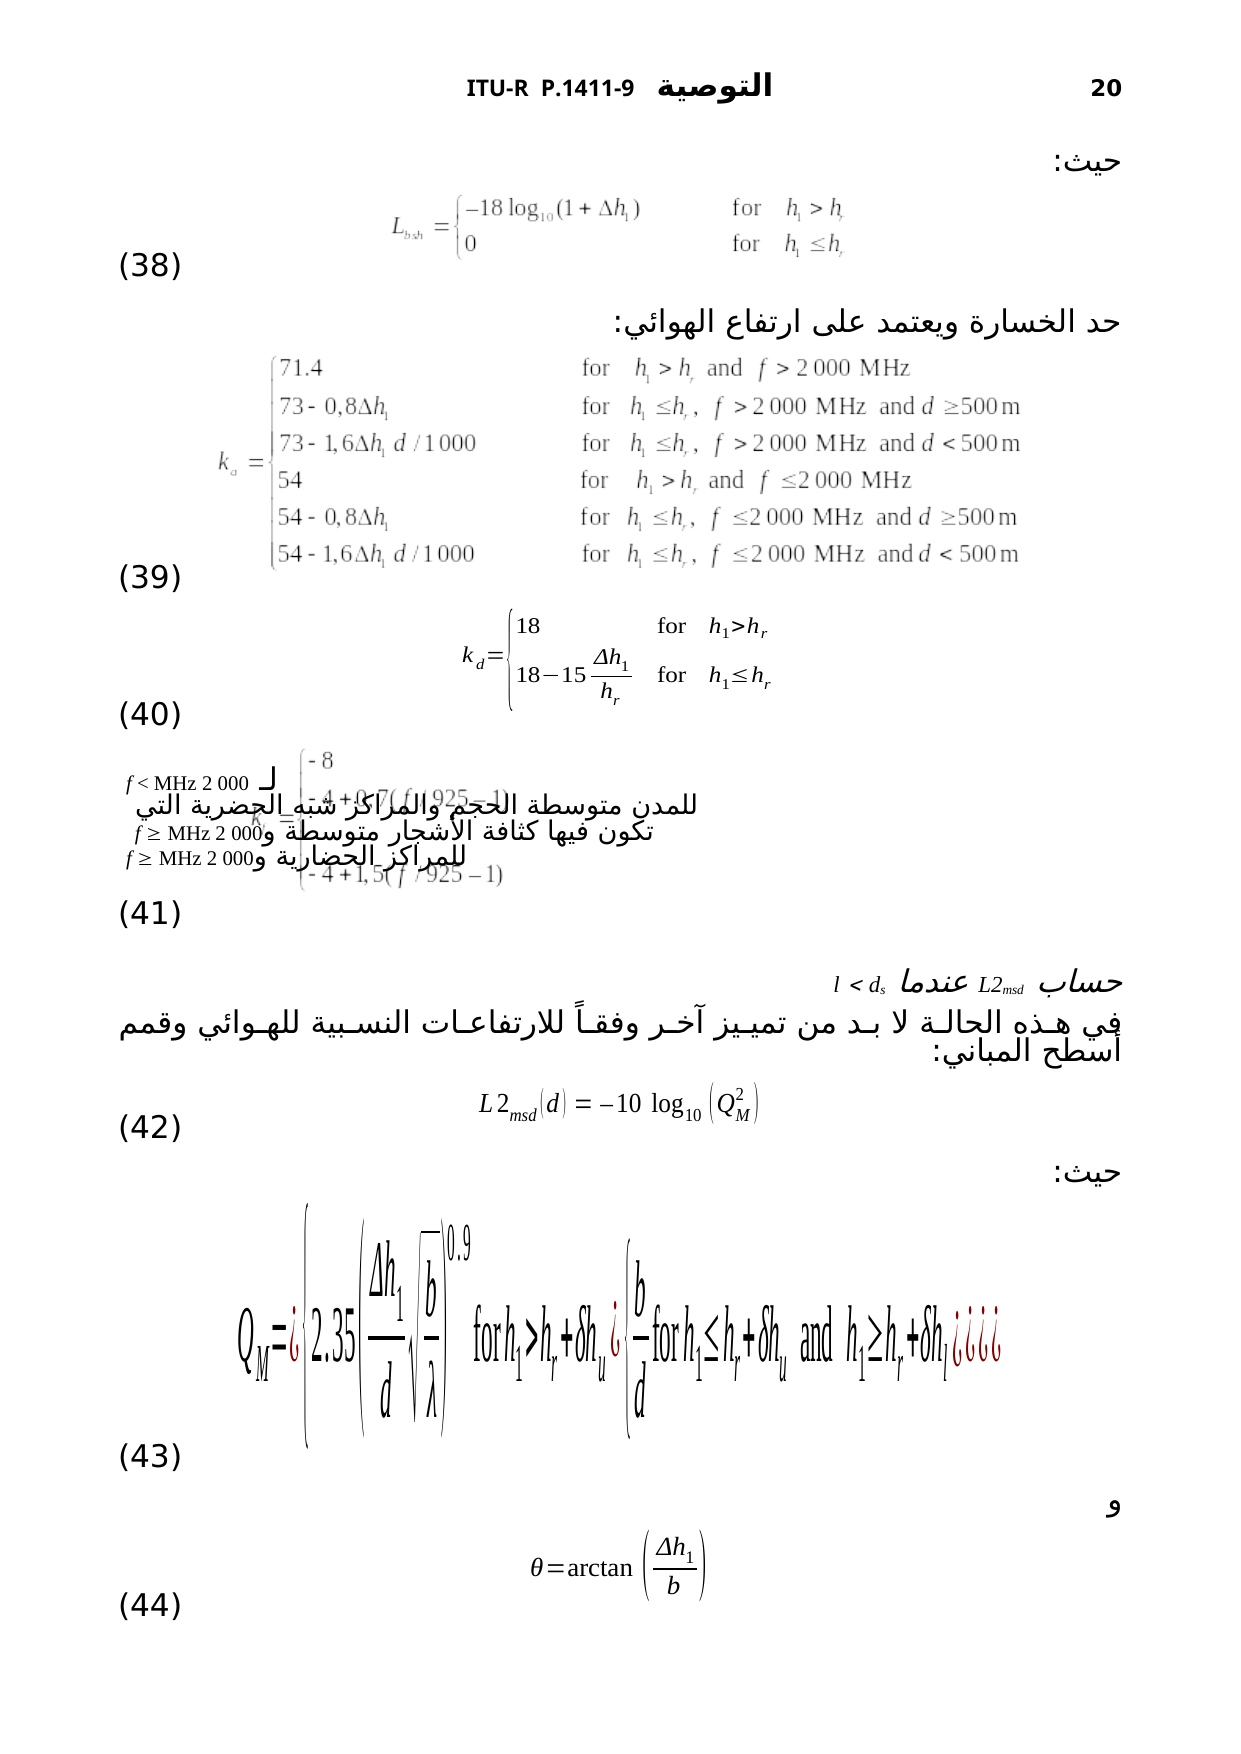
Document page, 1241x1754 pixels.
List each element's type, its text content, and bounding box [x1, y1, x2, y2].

text (39) [118, 351, 1122, 595]
text حد الخسارة ويعتمد على ارتفاع الهوائي: [118, 309, 701, 338]
text حيث: [118, 1159, 1122, 1188]
text في هذه الحالة لا بد من تمييز آخر وفقاً للارتفاعات النسبية للهوائي وقمم أسطح المباني: [118, 1010, 1122, 1069]
subtitle حساب L2msd عندما l  ds [118, 969, 1122, 998]
text (43) [118, 1200, 1122, 1475]
text (40) [118, 608, 1122, 732]
text و [118, 1487, 1122, 1516]
text (44) [118, 1529, 1122, 1624]
text (41) [118, 745, 1122, 931]
text حيث: [118, 148, 1122, 177]
text حد الخسارة ويعتمد على ارتفاع الهوائي: [692, 309, 1122, 338]
text (38) [118, 189, 1122, 284]
text (42) [118, 1081, 1122, 1146]
